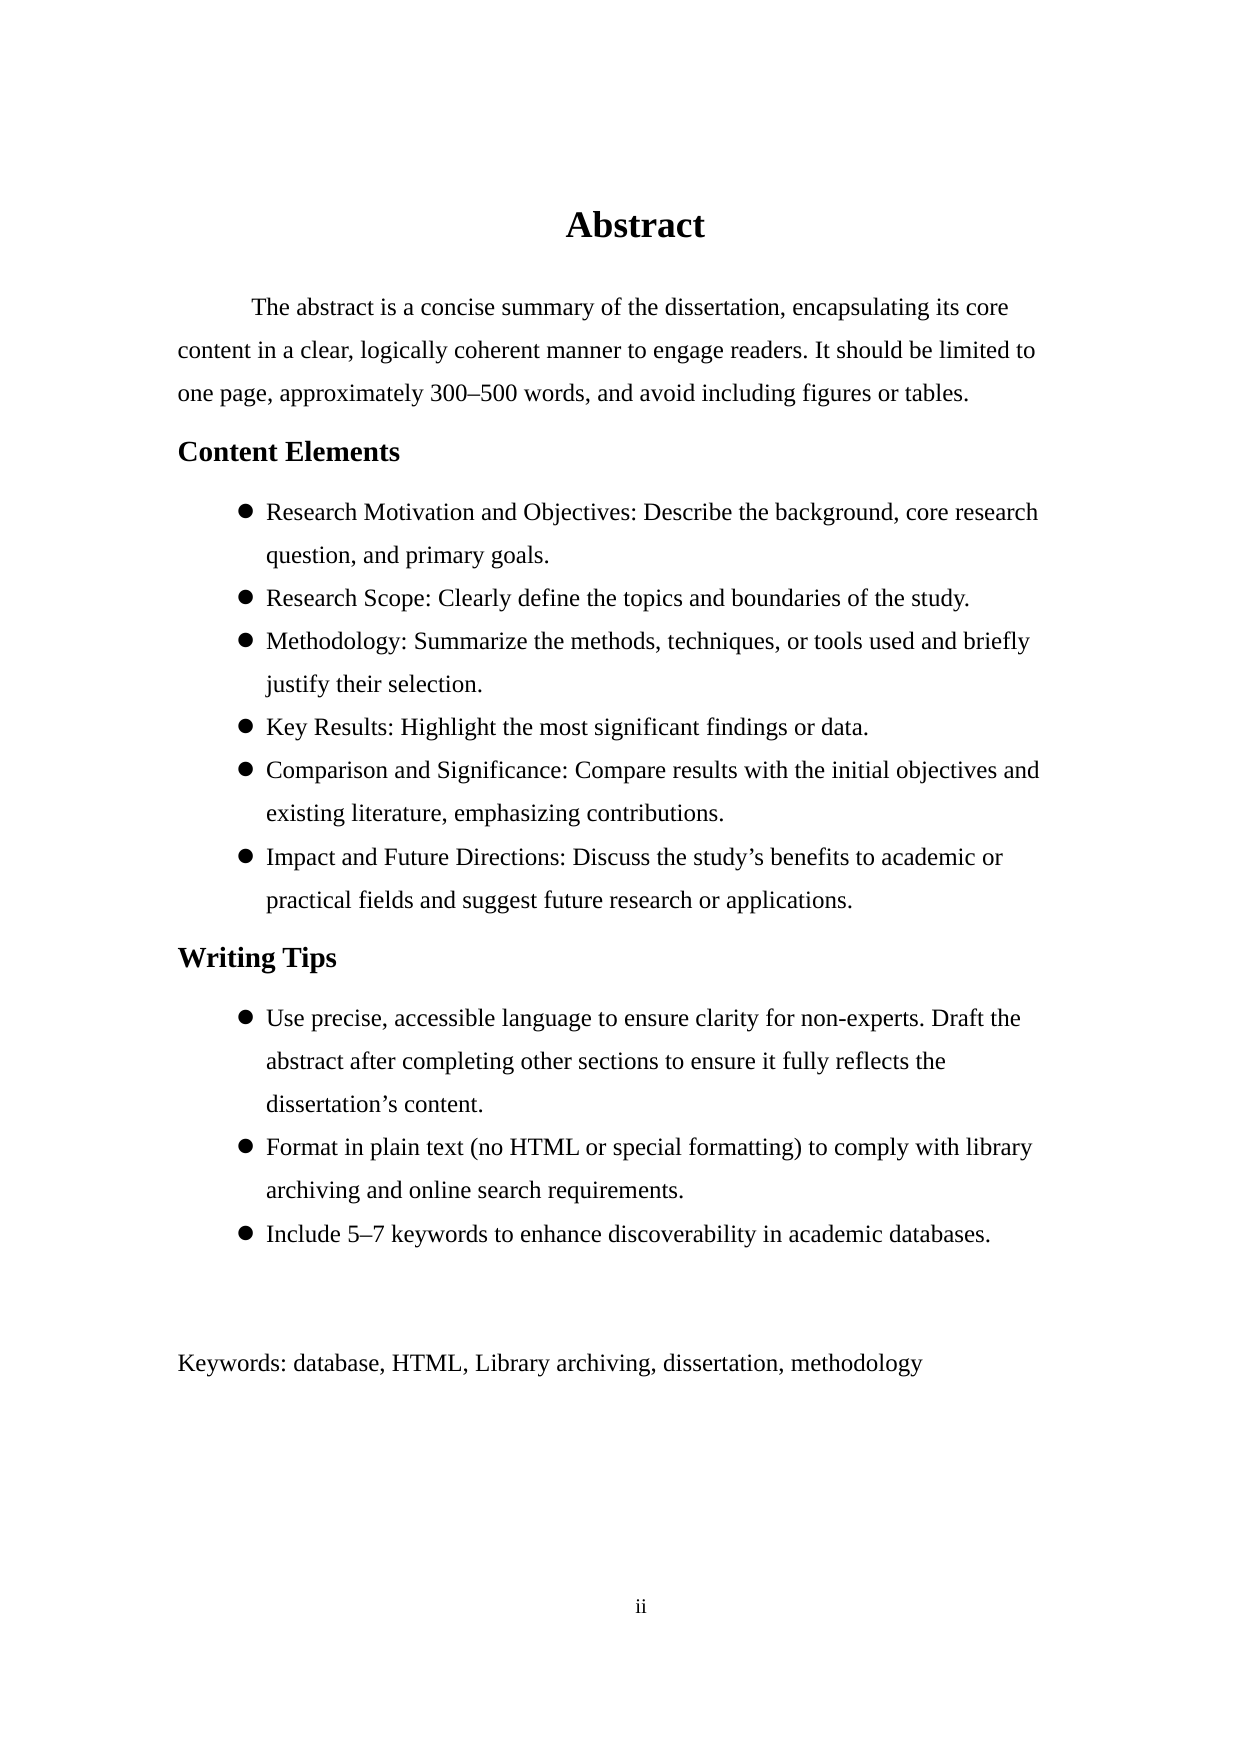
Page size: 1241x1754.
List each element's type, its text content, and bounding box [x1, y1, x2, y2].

list Impact and Future Directions: Discuss the study’s benefits to academic or practical fields and suggest future research or applications. [236, 842, 1063, 913]
list Key Results: Highlight the most significant findings or data. [236, 712, 1063, 741]
list Format in plain text (no HTML or special formatting) to comply with library archiving and online search requirements. [236, 1132, 1063, 1204]
text Keywords: database, HTML, Library archiving, dissertation, methodology [177, 1348, 1063, 1377]
list Use precise, accessible language to ensure clarity for non-experts. Draft the abstract after completing other sections to ensure it fully reflects the dissertation’s content. [236, 1003, 1063, 1118]
subtitle Abstract [207, 202, 1063, 245]
list Include 5–7 keywords to enhance discoverability in academic databases. [236, 1219, 1063, 1247]
text The abstract is a concise summary of the dissertation, encapsulating its core content in a clear, logically coherent manner to engage readers. It should be limited to one page, approximately 300–500 words, and avoid including figures or tables. [177, 292, 1063, 407]
list Methodology: Summarize the methods, techniques, or tools used and briefly justify their selection. [236, 626, 1063, 698]
list Research Motivation and Objectives: Describe the background, core research question, and primary goals. [236, 497, 1063, 568]
list Comparison and Significance: Compare results with the initial objectives and existing literature, emphasizing contributions. [236, 755, 1063, 827]
text Writing Tips [177, 940, 1063, 974]
text Content Elements [177, 434, 1063, 467]
list Research Scope: Clearly define the topics and boundaries of the study. [236, 583, 1063, 612]
